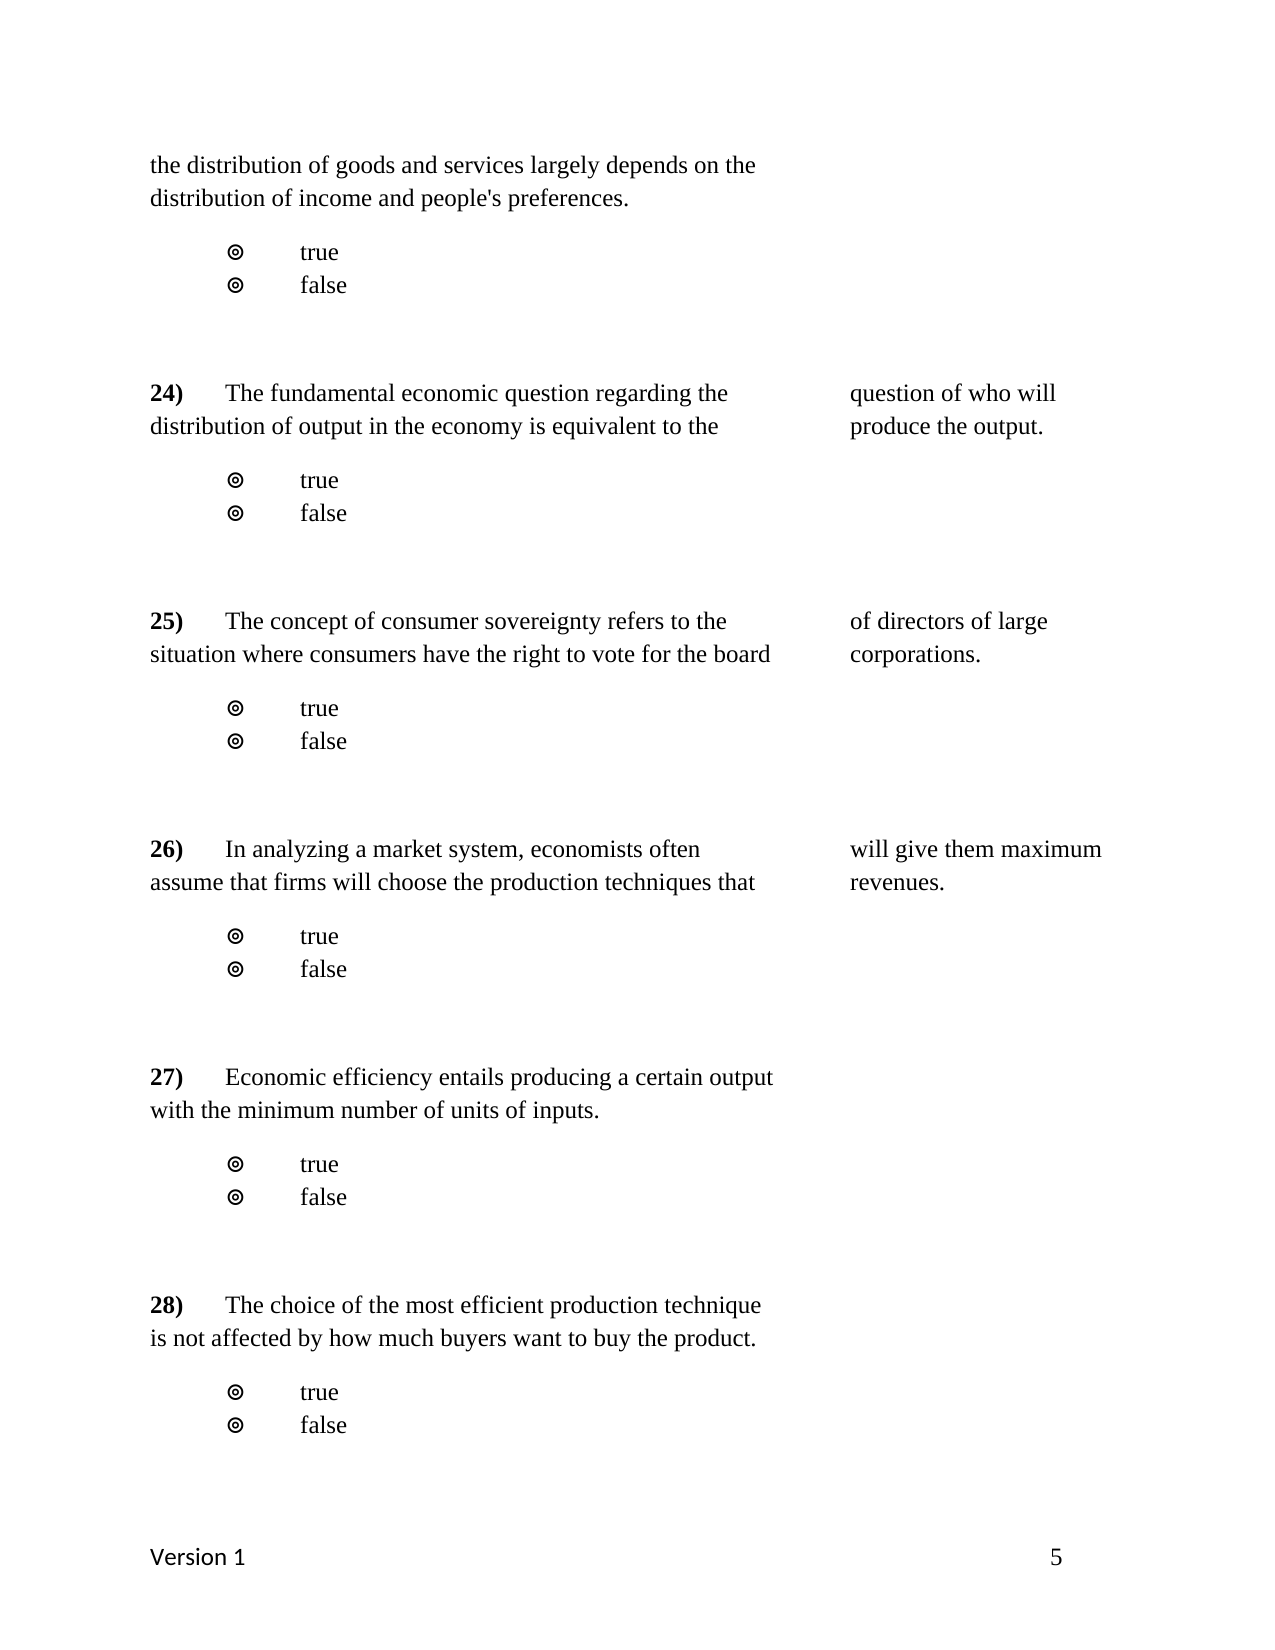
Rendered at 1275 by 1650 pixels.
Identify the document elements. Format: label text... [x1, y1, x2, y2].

text 24) The fundamental economic question regarding the distribution of output in the economy is equivalent to the question of who will produce the output. [150, 378, 775, 440]
text ⊚ true ⊚ false [150, 237, 775, 299]
text 25) The concept of consumer sovereignty refers to the situation where consumers have the right to vote for the board of directors of large corporations. [150, 606, 775, 668]
text ⊚ true ⊚ false [150, 1377, 775, 1439]
text ⊚ true ⊚ false [150, 693, 775, 755]
text 23) In a market system, the distribution of goods and services largely depends on the distribution of income and people's preferences. [150, 150, 775, 212]
text 24) The fundamental economic question regarding the distribution of output in the economy is equivalent to the question of who will produce the output. [850, 378, 1125, 440]
text ⊚ true ⊚ false [150, 921, 775, 983]
text 26) In analyzing a market system, economists often assume that firms will choose the production techniques that will give them maximum revenues. [150, 834, 775, 896]
text 27) Economic efficiency entails producing a certain output with the minimum number of units of inputs. [150, 1062, 775, 1124]
text 25) The concept of consumer sovereignty refers to the situation where consumers have the right to vote for the board of directors of large corporations. [850, 606, 1125, 668]
text ⊚ true ⊚ false [150, 465, 775, 527]
text 26) In analyzing a market system, economists often assume that firms will choose the production techniques that will give them maximum revenues. [850, 834, 1125, 896]
text ⊚ true ⊚ false [150, 1149, 775, 1211]
text 28) The choice of the most efficient production technique is not affected by how much buyers want to buy the product. [150, 1290, 775, 1352]
